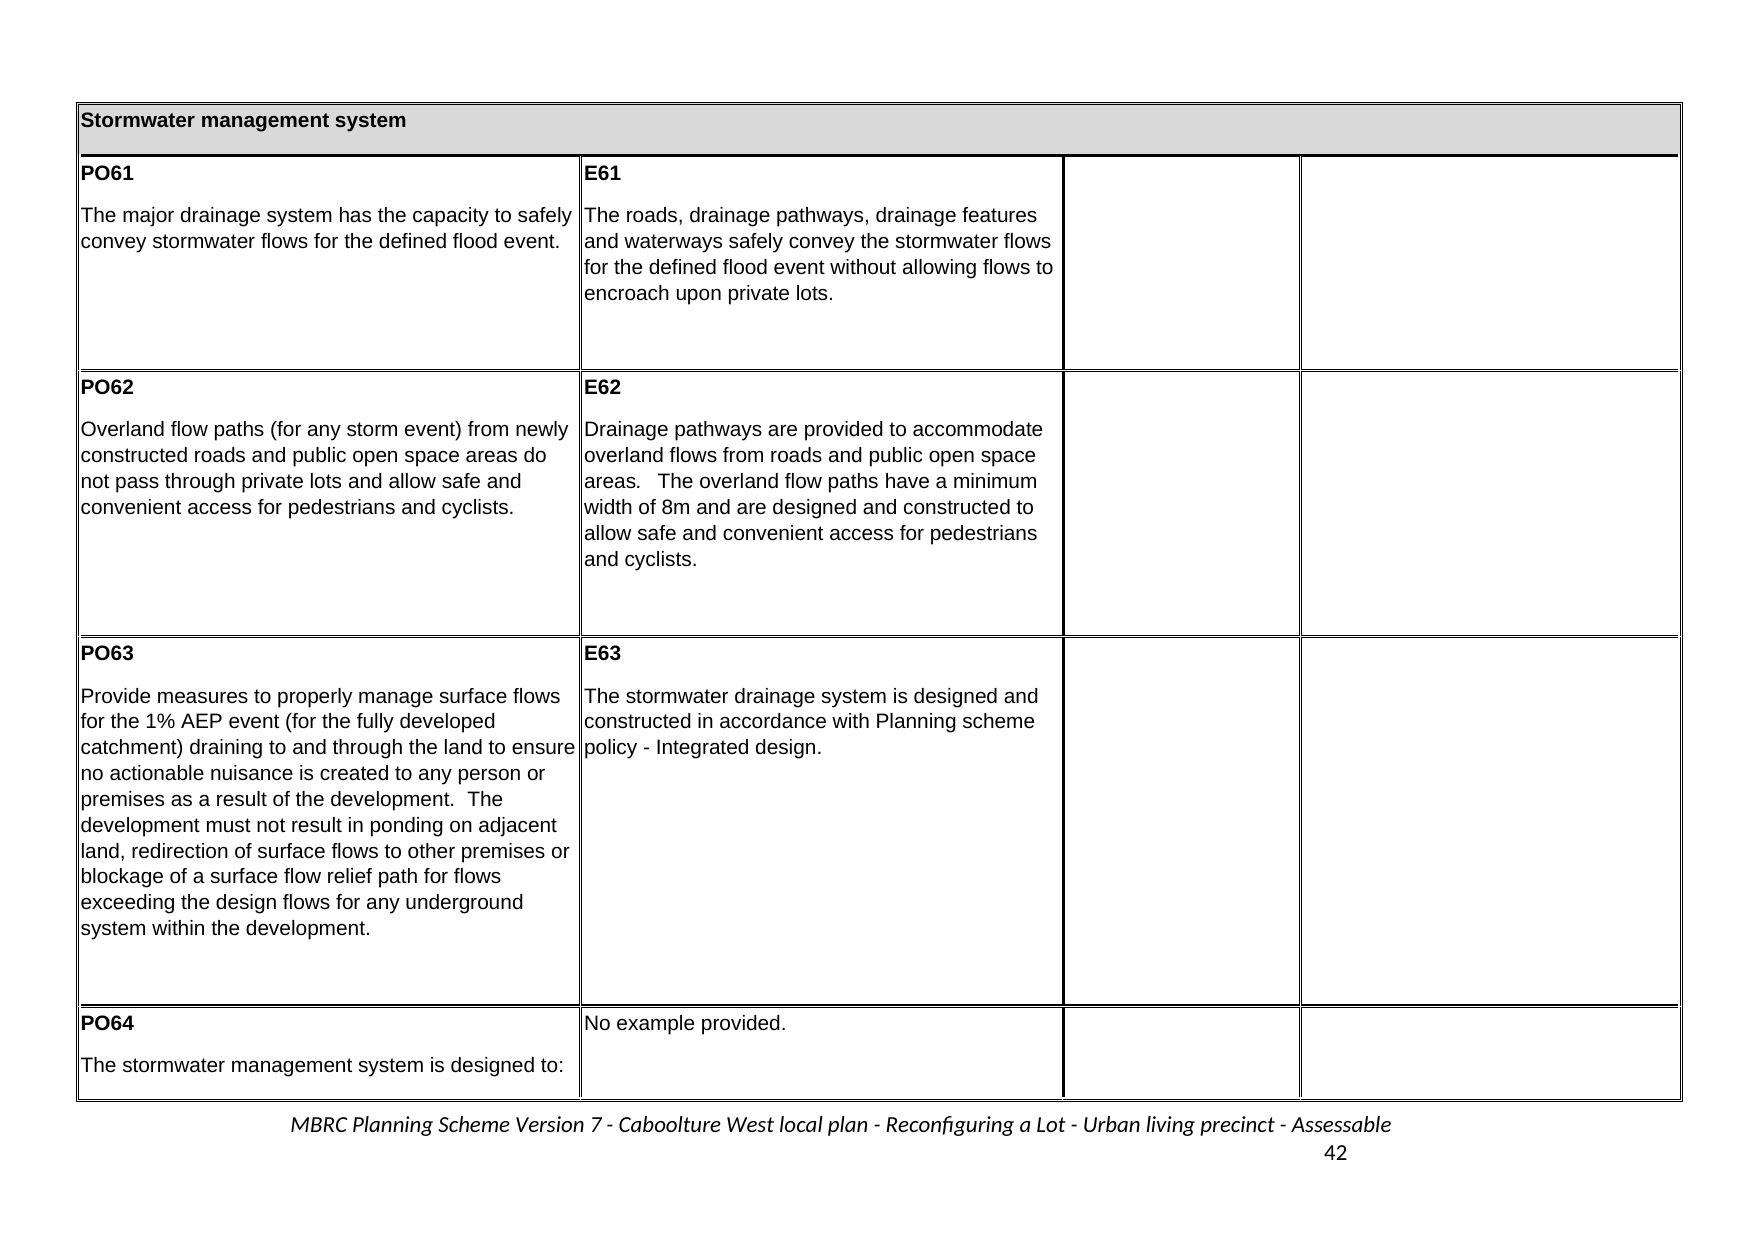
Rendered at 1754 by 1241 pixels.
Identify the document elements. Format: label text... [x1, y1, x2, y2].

table_cell [1302, 369, 1680, 634]
table_cell Stormwater management system [79, 105, 1680, 154]
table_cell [79, 1004, 581, 1099]
table_cell [1301, 1004, 1680, 1099]
table_cell [1065, 157, 1299, 368]
table_cell E62 Drainage pathways are provided to accommodate overland flows from roads and public open space areas. The overland flow paths have a minimum width of 8m and are designed and constructed to allow safe and convenient access for pedestrians and cyclists. [582, 372, 1062, 634]
table_cell [1302, 154, 1680, 368]
table_cell E61 The roads, drainage pathways, drainage features and waterways safely convey the stormwater flows for the defined flood event without allowing flows to encroach upon private lots. [582, 157, 1062, 368]
table_cell PO62 Overland flow paths (for any storm event) from newly constructed roads and public open space areas do not pass through private lots and allow safe and convenient access for pedestrians and cyclists. [79, 369, 579, 634]
table_cell [1302, 635, 1680, 1004]
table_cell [581, 1008, 1063, 1099]
table_cell E63 The stormwater drainage system is designed and constructed in accordance with Planning scheme policy - Integrated design. [582, 638, 1062, 1004]
table_cell [1065, 372, 1299, 634]
table_cell PO61 The major drainage system has the capacity to safely convey stormwater flows for the defined flood event. [79, 154, 579, 368]
table_cell [1065, 638, 1299, 1004]
table_cell PO63 Provide measures to properly manage surface flows for the 1% AEP event (for the fully developed catchment) draining to and through the land to ensure no actionable nuisance is created to any person or premises as a result of the development. The development must not result in ponding on adjacent land, redirection of surface flows to other premises or blockage of a surface flow relief path for flows exceeding the design flows for any underground system within the development. [79, 635, 579, 1004]
table_cell [1063, 1008, 1301, 1099]
